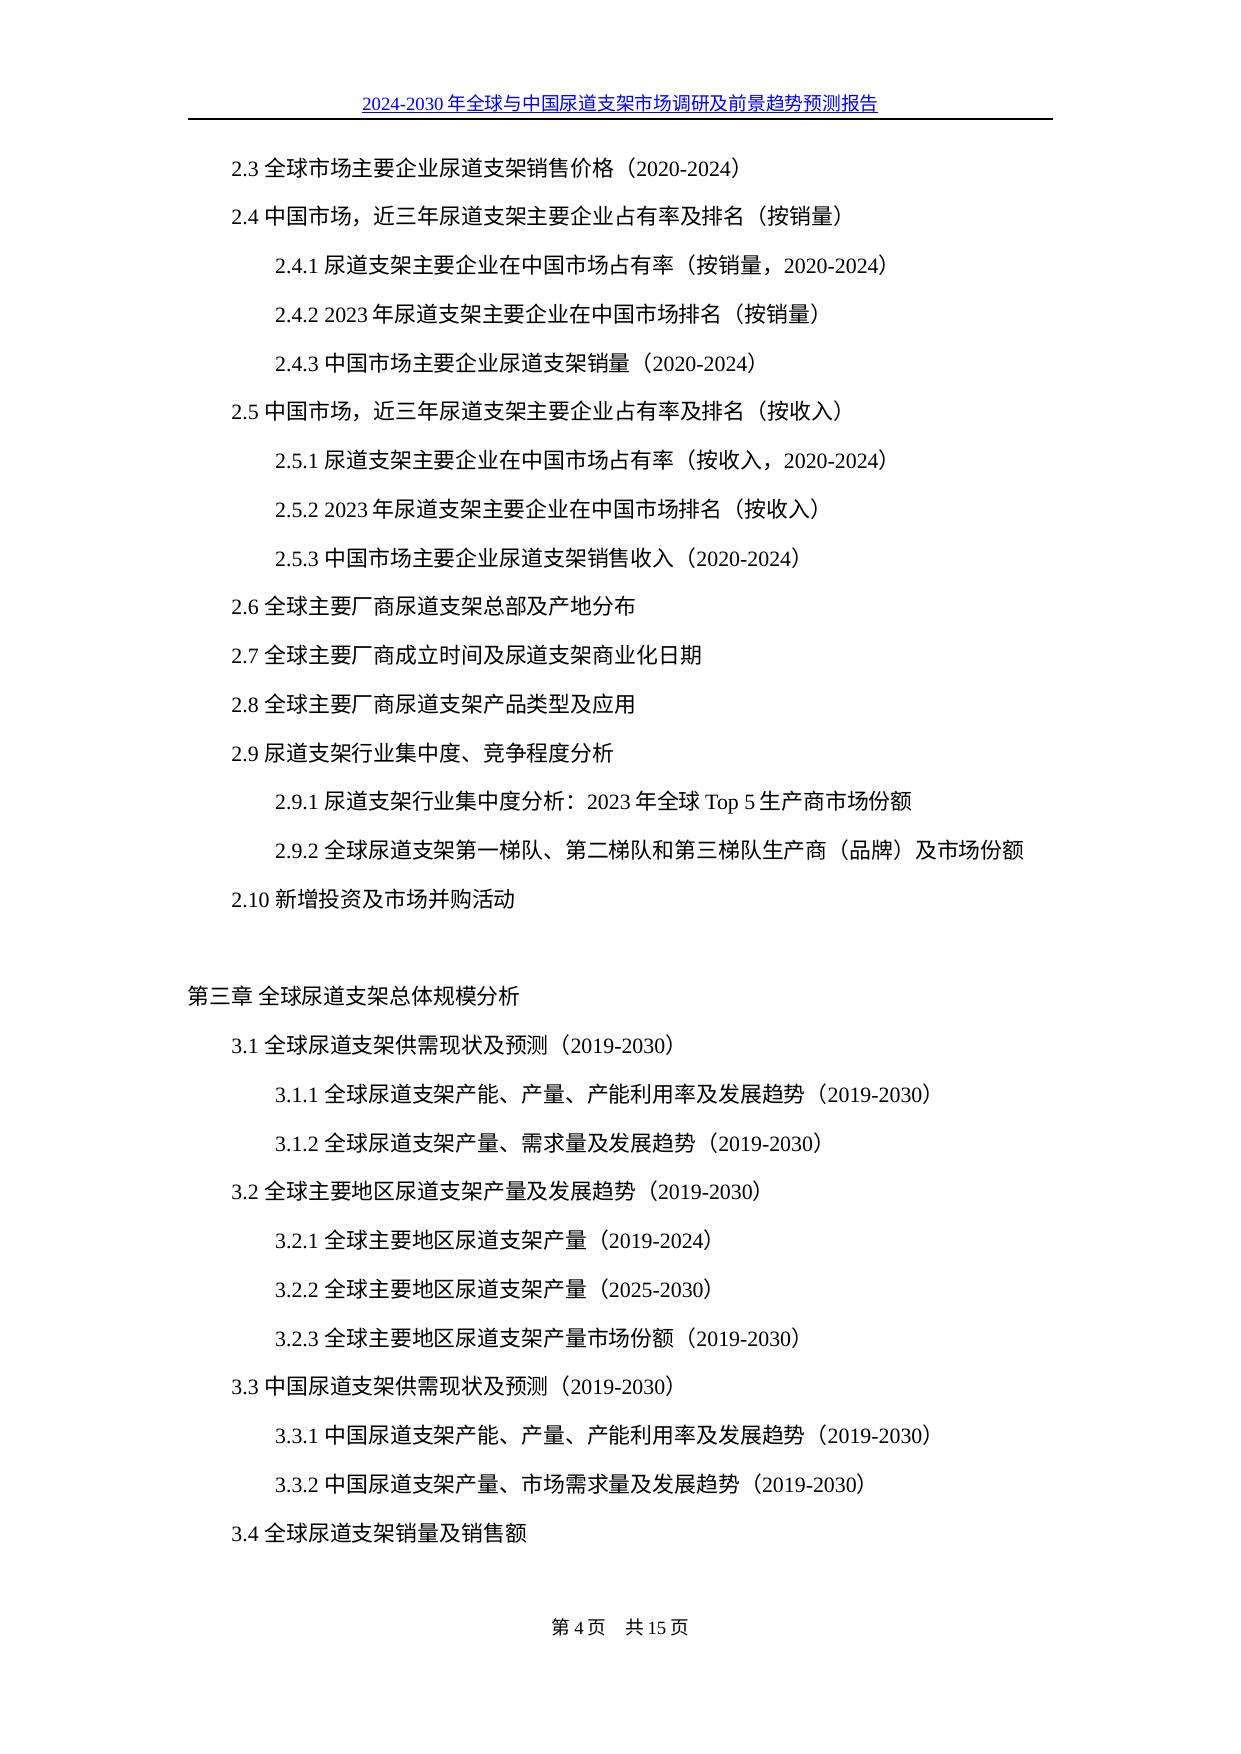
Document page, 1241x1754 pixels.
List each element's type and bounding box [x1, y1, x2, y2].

text [187, 150, 1053, 1548]
